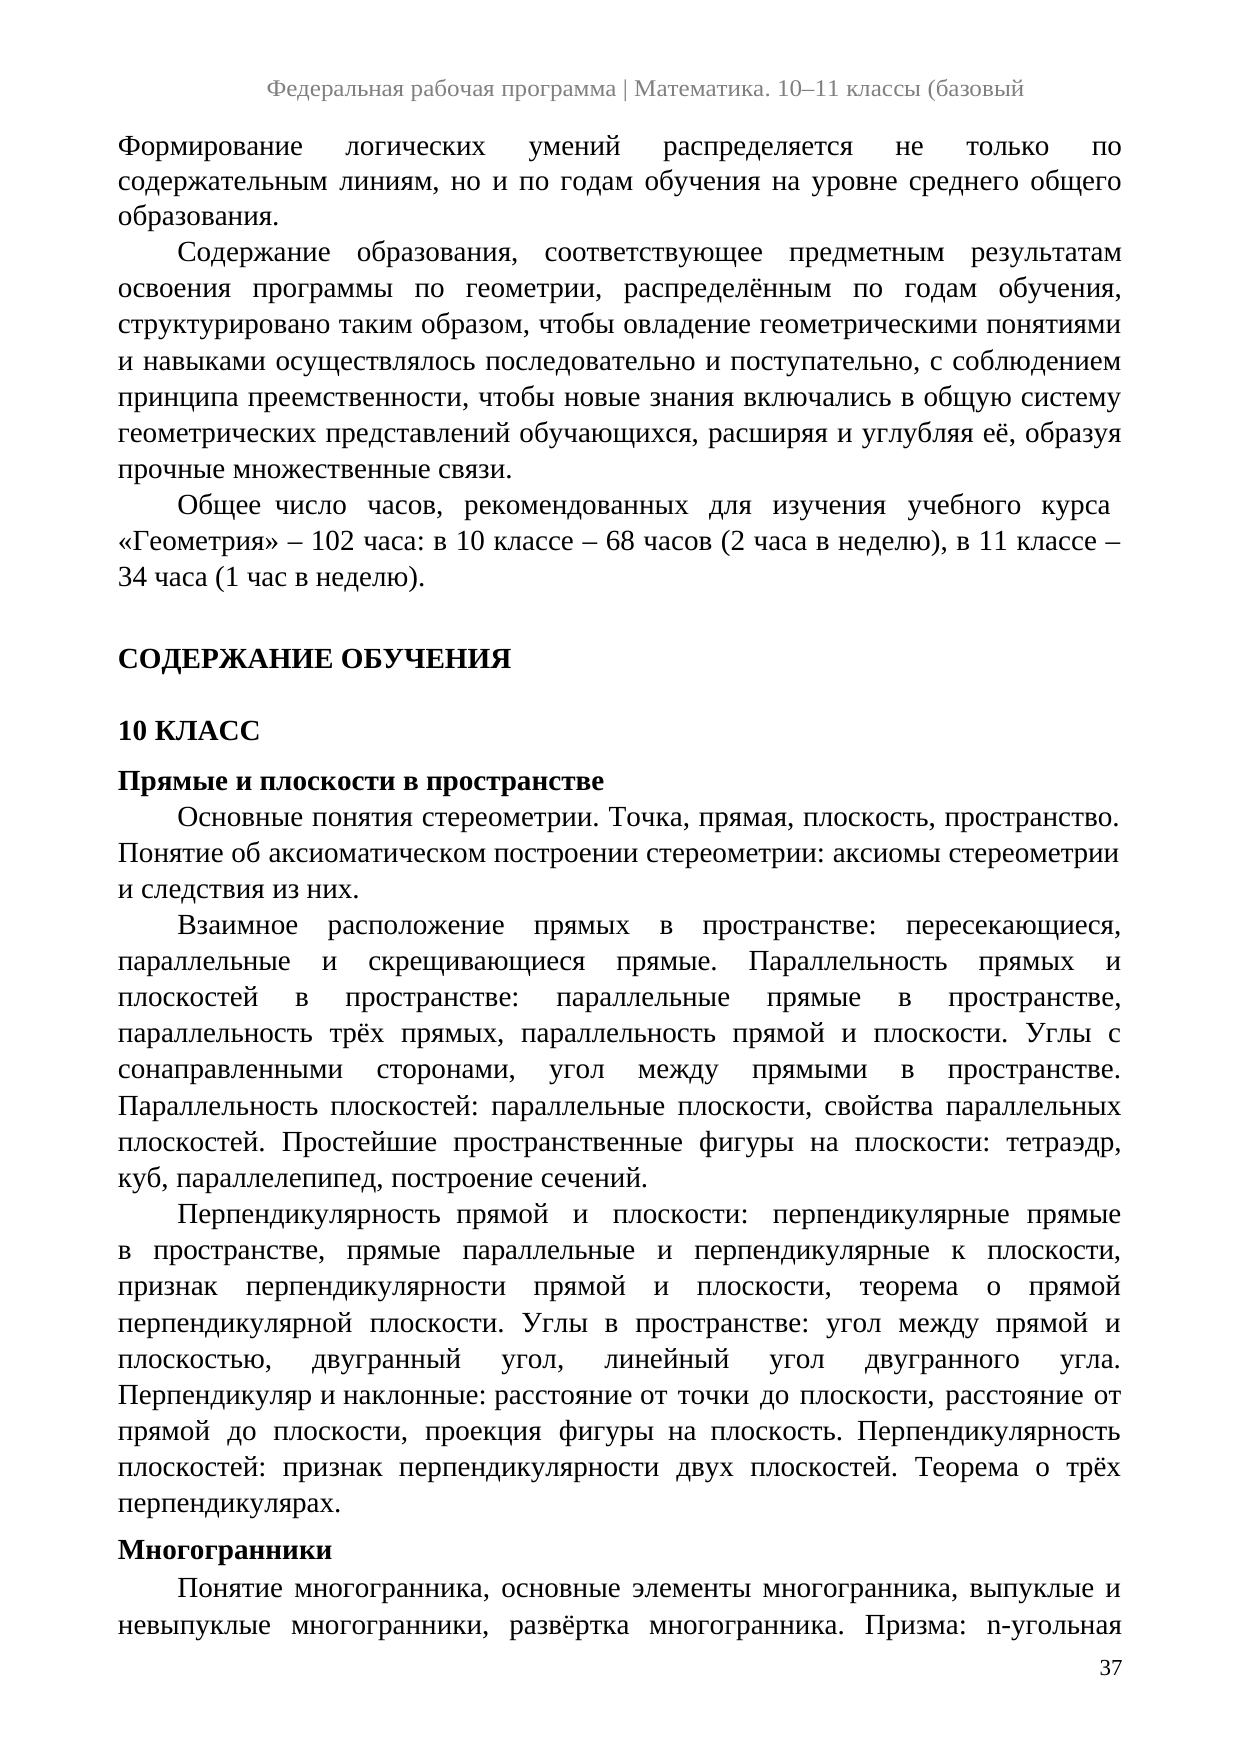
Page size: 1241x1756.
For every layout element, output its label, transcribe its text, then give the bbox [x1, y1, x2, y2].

subtitle СОДЕРЖАНИЕ ОБУЧЕНИЯ 10 КЛАСС [118, 603, 513, 747]
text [118, 1570, 1122, 1640]
text Взаимное расположение прямых в пространстве: пересекающиеся, параллельные и скрещивающиеся прямые. Параллельность прямых и плоскостей в пространстве: параллельные прямые в пространстве, параллельность трёх прямых, параллельность прямой и плоскости. Углы с сонаправленными сторонами, угол между прямыми в пространстве. Параллельность плоскостей: параллельные плоскости, свойства параллельных плоскостей. Простейшие пространственные фигуры на плоскости: тетраэдр, куб, параллелепипед, построение сечений. [118, 907, 1121, 1194]
text «Геометрия» – 102 часа: в 10 классе – 68 часов (2 часа в неделю), в 11 классе – 34 часа (1 час в неделю). [118, 523, 1122, 592]
text Прямые и плоскости в пространстве [118, 763, 1136, 796]
text Основные понятия стереометрии. Точка, прямая, плоскость, пространство. Понятие об аксиоматическом построении стереометрии: аксиомы стереометрии и следствия из них. [118, 799, 1120, 904]
subtitle Многогранники [118, 1532, 1136, 1566]
text Общее число часов, рекомендованных для изучения учебного курса [177, 487, 1136, 521]
text Перпендикулярность прямой и плоскости: перпендикулярные прямые в пространстве, прямые параллельные и перпендикулярные к плоскости, признак перпендикулярности прямой и плоскости, теорема о прямой перпендикулярной плоскости. Углы в пространстве: угол между прямой и плоскостью, двугранный угол, линейный угол двугранного угла. Перпендикуляр и наклонные: расстояние от точки до плоскости, расстояние от прямой до плоскости, проекция фигуры на плоскость. Перпендикулярность плоскостей: признак перпендикулярности двух плоскостей. Теорема о трёх перпендикулярах. [118, 1196, 1121, 1519]
text Содержание образования, соответствующее предметным результатам освоения программы по геометрии, распределённым по годам обучения, структурировано таким образом, чтобы овладение геометрическими понятиями и навыками осуществлялось последовательно и поступательно, с соблюдением принципа преемственности, чтобы новые знания включались в общую систему геометрических представлений обучающихся, расширяя и углубляя её, образуя прочные множественные связи. [118, 234, 1122, 484]
text Формирование логических умений распределяется не только по содержательным линиям, но и по годам обучения на уровне среднего общего образования. [118, 128, 1122, 232]
